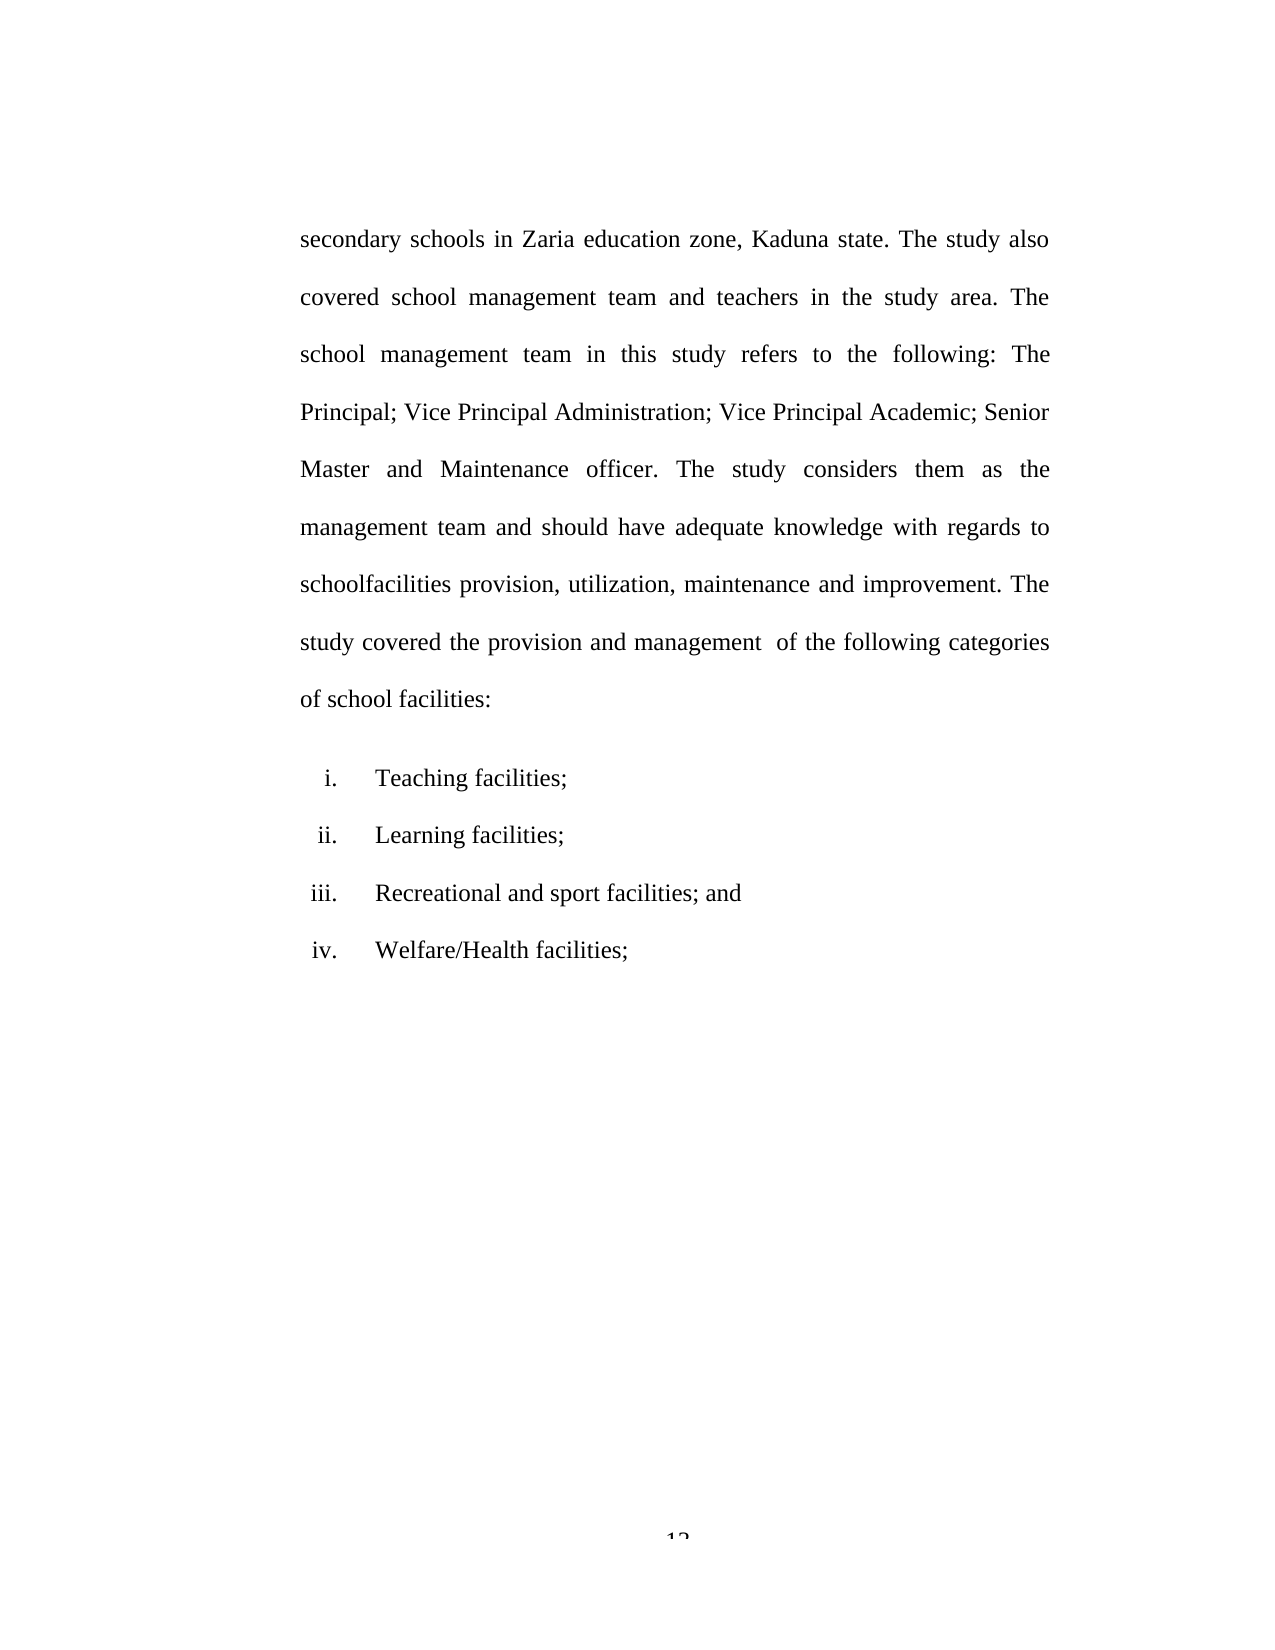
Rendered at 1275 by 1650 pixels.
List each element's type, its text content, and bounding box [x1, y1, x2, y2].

list Teaching facilities; [324, 763, 1258, 791]
list Recreational and sport facilities; and [310, 878, 1258, 906]
list Welfare/Health facilities; [312, 935, 1258, 964]
text secondary schools in Zaria education zone, Kaduna state. The study also covered school management team and teachers in the study area. The school management team in this study refers to the following: The Principal; Vice Principal Administration; Vice Principal Academic; Senior Master and Maintenance officer. The study considers them as the management team and should have adequate knowledge with regards to schoolfacilities provision, utilization, maintenance and improvement. The study covered the provision and management of the following categories of school facilities: [300, 224, 1050, 713]
list Learning facilities; [317, 820, 1258, 849]
